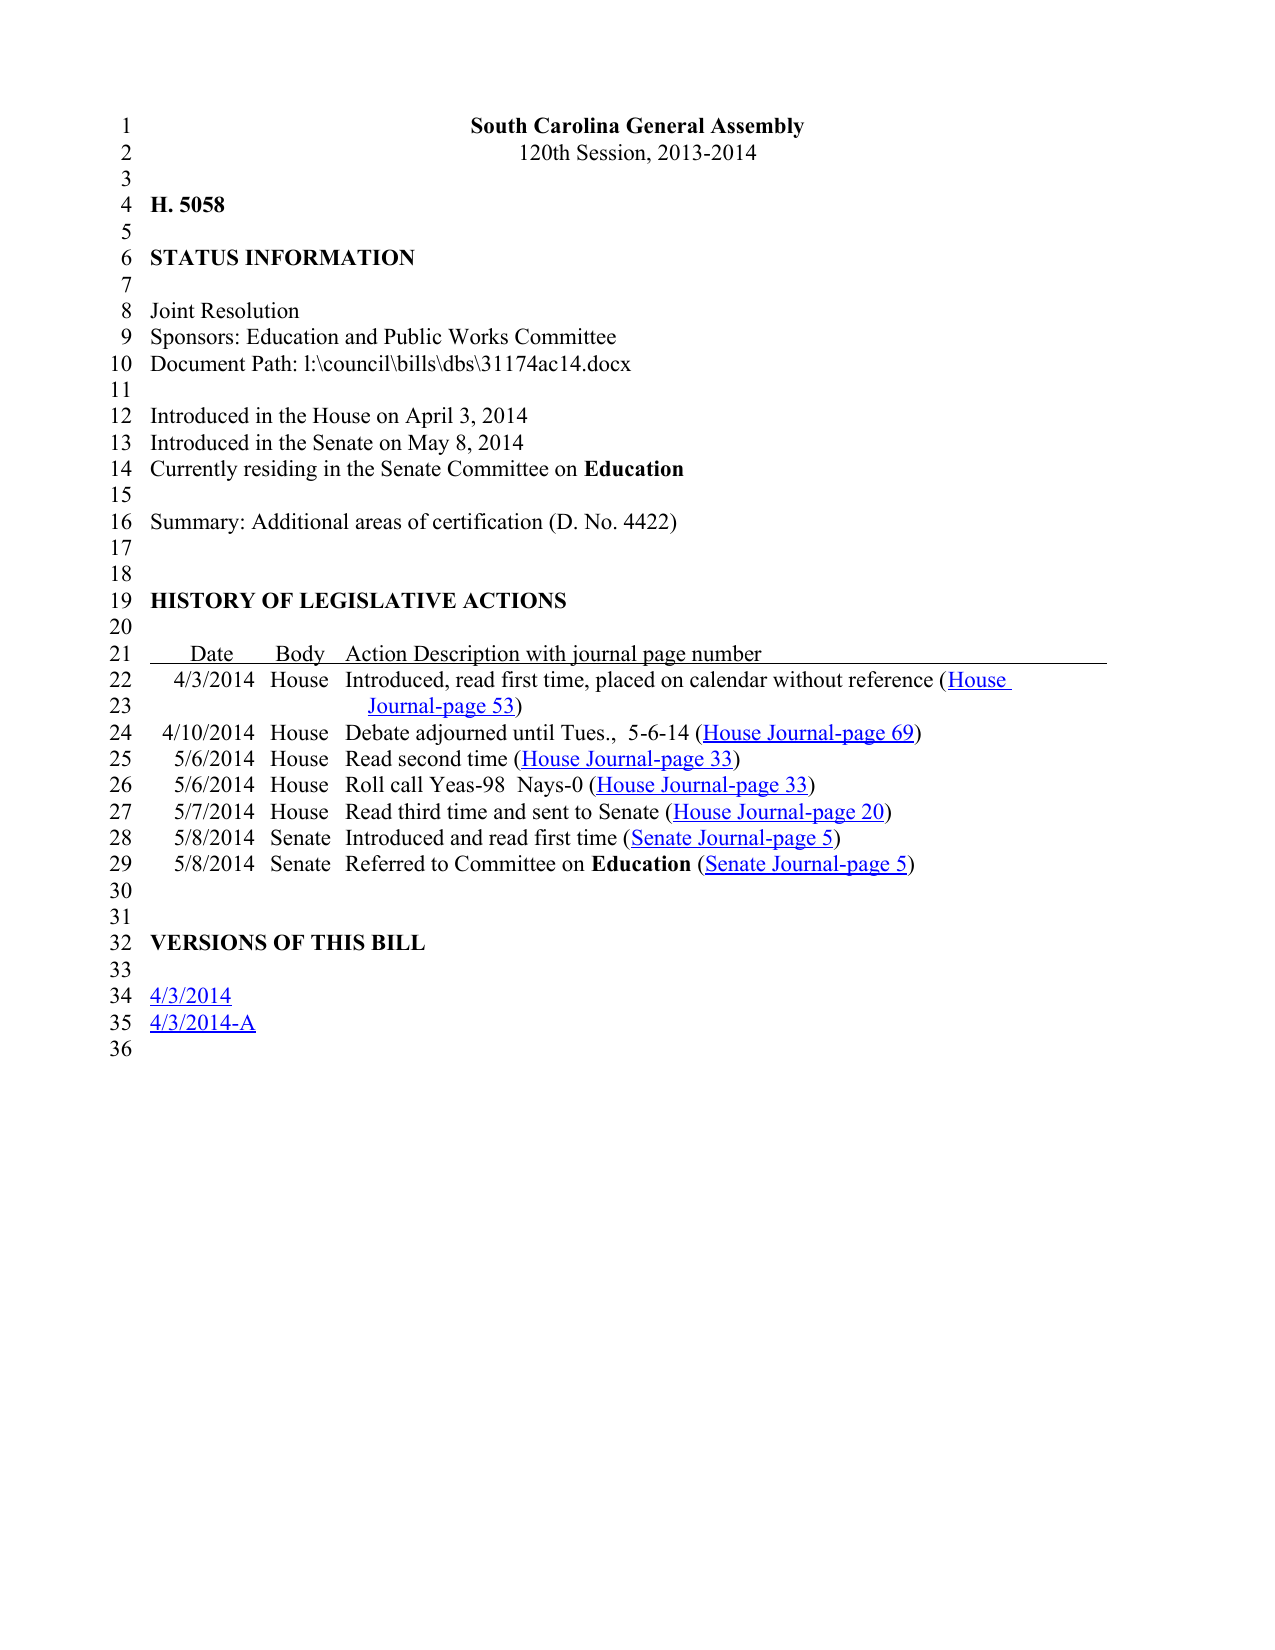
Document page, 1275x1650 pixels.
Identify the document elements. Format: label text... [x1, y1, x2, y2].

text 5/8/2014 Senate Referred to Committee on Education (Senate Journal-page 5) [150, 850, 1125, 877]
text 5/7/2014 House Read third time and sent to Senate (House Journal-page 20) [150, 798, 1125, 824]
text 4/3/2014-A [150, 1008, 1125, 1035]
text 120th Session, 2013-2014 [150, 139, 1125, 165]
text 4/10/2014 House Debate adjourned until Tues., 5-6-14 (House Journal-page 69) [150, 719, 1125, 745]
text HISTORY OF LEGISLATIVE ACTIONS [150, 587, 1125, 613]
text Summary: Additional areas of certification (D. No. 4422) [150, 508, 1125, 534]
text 5/6/2014 House Read second time (House Journal-page 33) [150, 745, 1125, 771]
text South Carolina General Assembly [150, 112, 1125, 139]
text Currently residing in the Senate Committee on Education [150, 455, 1125, 481]
text 4/3/2014 [150, 982, 1125, 1008]
text STATUS INFORMATION [150, 244, 1125, 271]
text Joint Resolution [150, 297, 1125, 323]
text Document Path: l:\council\bills\dbs\31174ac14.docx [150, 350, 1125, 376]
text VERSIONS OF THIS BILL [150, 929, 1125, 956]
text 4/3/2014 House Introduced, read first time, placed on calendar without reference (House Journal-page 53) [150, 666, 1125, 719]
text Introduced in the House on April 3, 2014 [150, 402, 1125, 429]
text Date Body Action Description with journal page number [150, 639, 1125, 666]
text H. 5058 [150, 192, 1125, 218]
text 5/6/2014 House Roll call Yeas-98 Nays-0 (House Journal-page 33) [150, 771, 1125, 798]
text 5/8/2014 Senate Introduced and read first time (Senate Journal-page 5) [150, 824, 1125, 850]
text Sponsors: Education and Public Works Committee [150, 323, 1125, 350]
text Introduced in the Senate on May 8, 2014 [150, 429, 1125, 455]
